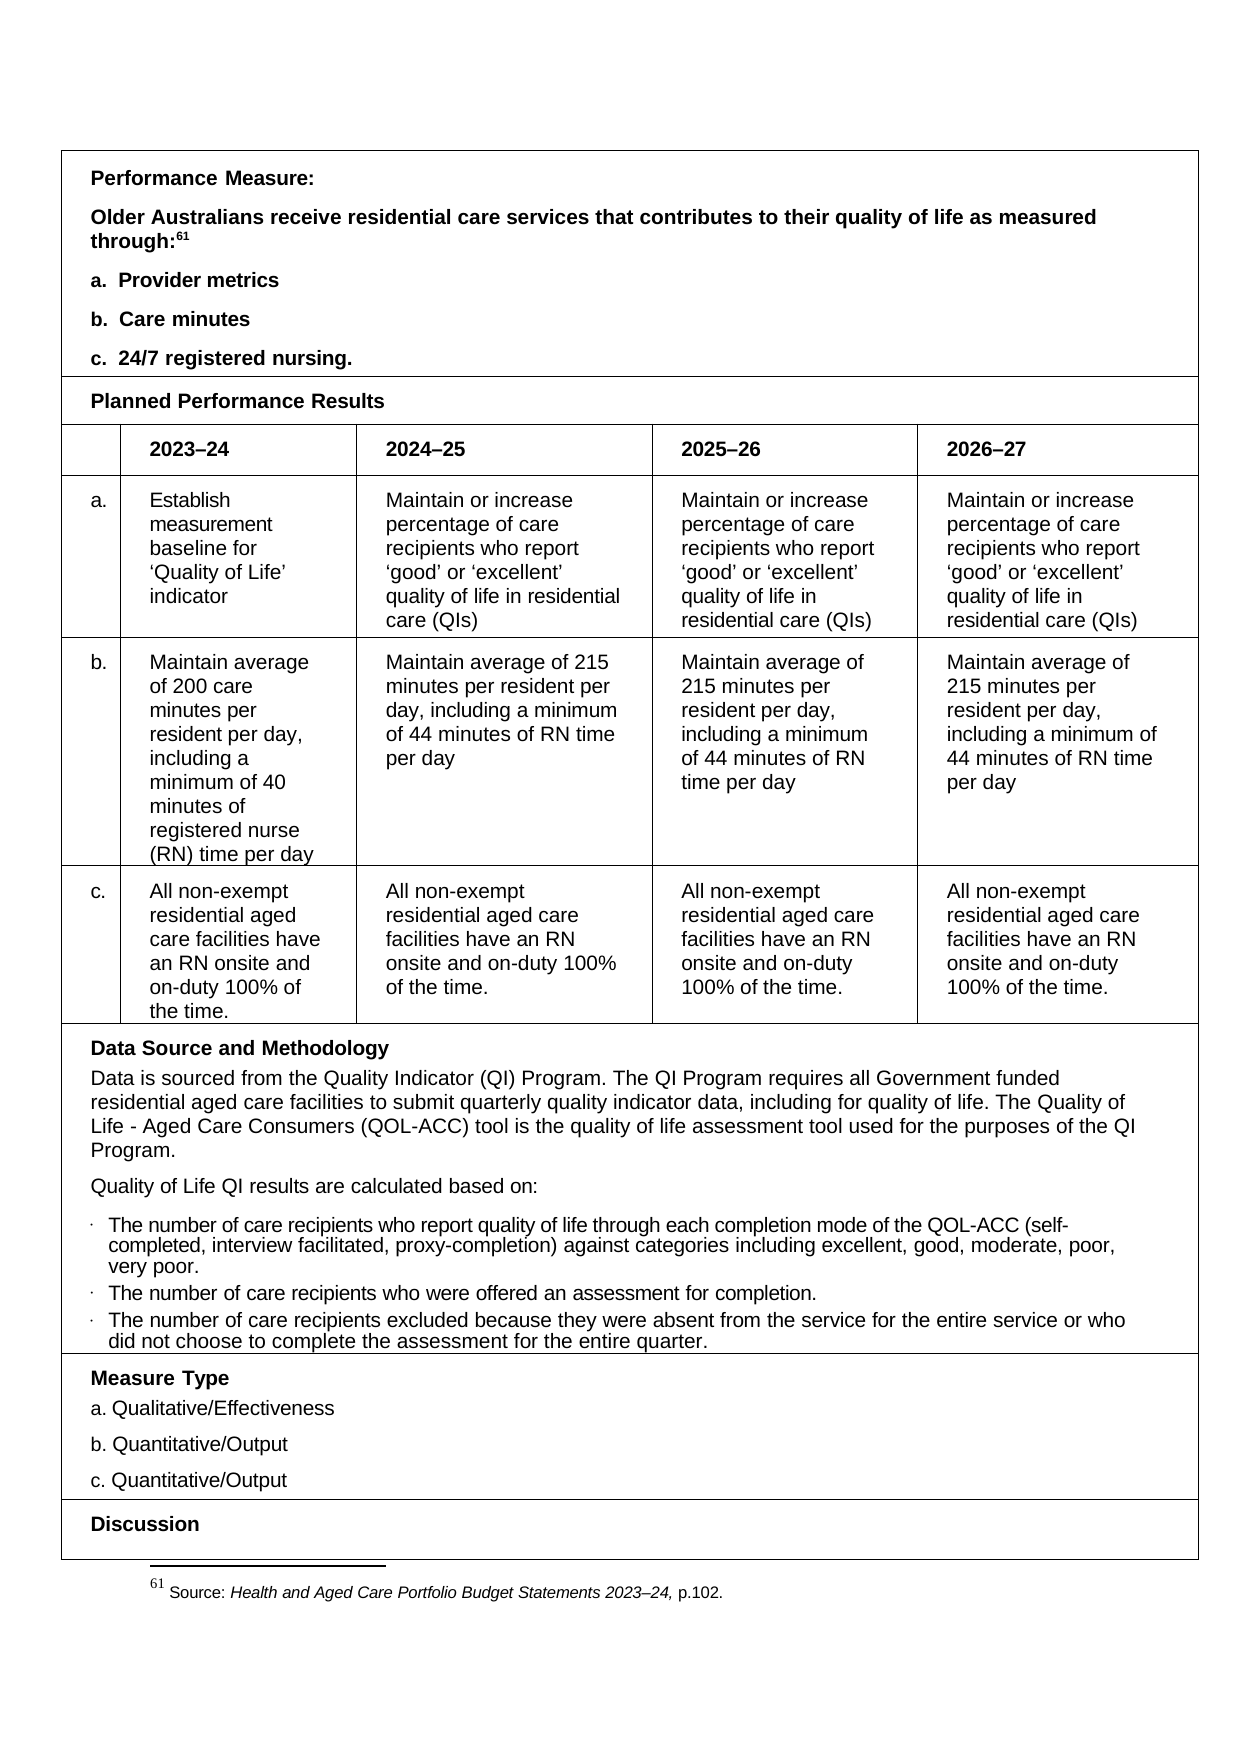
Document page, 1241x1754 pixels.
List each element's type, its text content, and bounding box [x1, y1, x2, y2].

table_cell Performance Measure: Older Australians receive residential care services that contributes to their quality of life as measured through: Provider metrics Care minutes 24/7 registered nursing. [62, 151, 1198, 376]
table_cell Measure Type Qualitative/Effectiveness Quantitative/Output Quantitative/Output [62, 1354, 1198, 1498]
table_cell All non-exempt residential aged care facilities have an RN onsite and on-duty 100% of the time. [918, 866, 1198, 1022]
table_cell 2024–25 [357, 425, 652, 474]
table_cell a. [62, 476, 120, 637]
table_cell c. [62, 866, 120, 1022]
table_cell 2025–26 [653, 425, 917, 474]
table_cell Maintain or increase percentage of care recipients who report ‘good’ or ‘excellent’ quality of life in residential care (QIs) [357, 476, 652, 637]
table_cell Planned Performance Results [62, 377, 1198, 423]
table_cell All non-exempt residential aged care facilities have an RN onsite and on-duty 100% of the time. [653, 866, 917, 1022]
table_cell Maintain or increase percentage of care recipients who report ‘good’ or ‘excellent’ quality of life in residential care (QIs) [653, 476, 917, 637]
table_cell Maintain average of 215 minutes per resident per day, including a minimum of 44 minutes of RN time per day [357, 638, 652, 865]
table_cell Maintain average of 215 minutes per resident per day, including a minimum of 44 minutes of RN time per day [918, 638, 1198, 865]
table_cell All non-exempt residential aged care facilities have an RN onsite and on-duty 100% of the time. [357, 866, 652, 1022]
table_cell All non-exempt residential aged care facilities have an RN onsite and on-duty 100% of the time. [121, 866, 356, 1022]
table_cell b. [62, 638, 120, 865]
table_cell Maintain average of 200 care minutes per resident per day, including a minimum of 40 minutes of registered nurse (RN) time per day [121, 638, 356, 865]
table_cell Maintain or increase percentage of care recipients who report ‘good’ or ‘excellent’ quality of life in residential care (QIs) [918, 476, 1198, 637]
table_cell 2023–24 [121, 425, 356, 474]
table_cell 2026–27 [918, 425, 1198, 474]
table_cell [62, 425, 120, 474]
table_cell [62, 1500, 1198, 1558]
table_cell Establish measurement baseline for ‘Quality of Life’ indicator [121, 476, 356, 637]
table_cell Data Source and Methodology Data is sourced from the Quality Indicator (QI) Program. The QI Program requires all Government funded residential aged care facilities to submit quarterly quality indicator data, including for quality of life. The Quality of Life - Aged Care Consumers (QOL-ACC) tool is the quality of life assessment tool used for the purposes of the QI Program. Quality of Life QI results are calculated based on: The number of care recipients who report quality of life through each completion mode of the QOL-ACC (self-completed, interview facilitated, proxy-completion) against categories including excellent, good, moderate, poor, very poor. The number of care recipients who were offered an assessment for completion. The number of care recipients excluded because they were absent from the service for the entire service or who did not choose to complete the assessment for the entire quarter. [62, 1024, 1198, 1353]
table_cell Maintain average of 215 minutes per resident per day, including a minimum of 44 minutes of RN time per day [653, 638, 917, 865]
